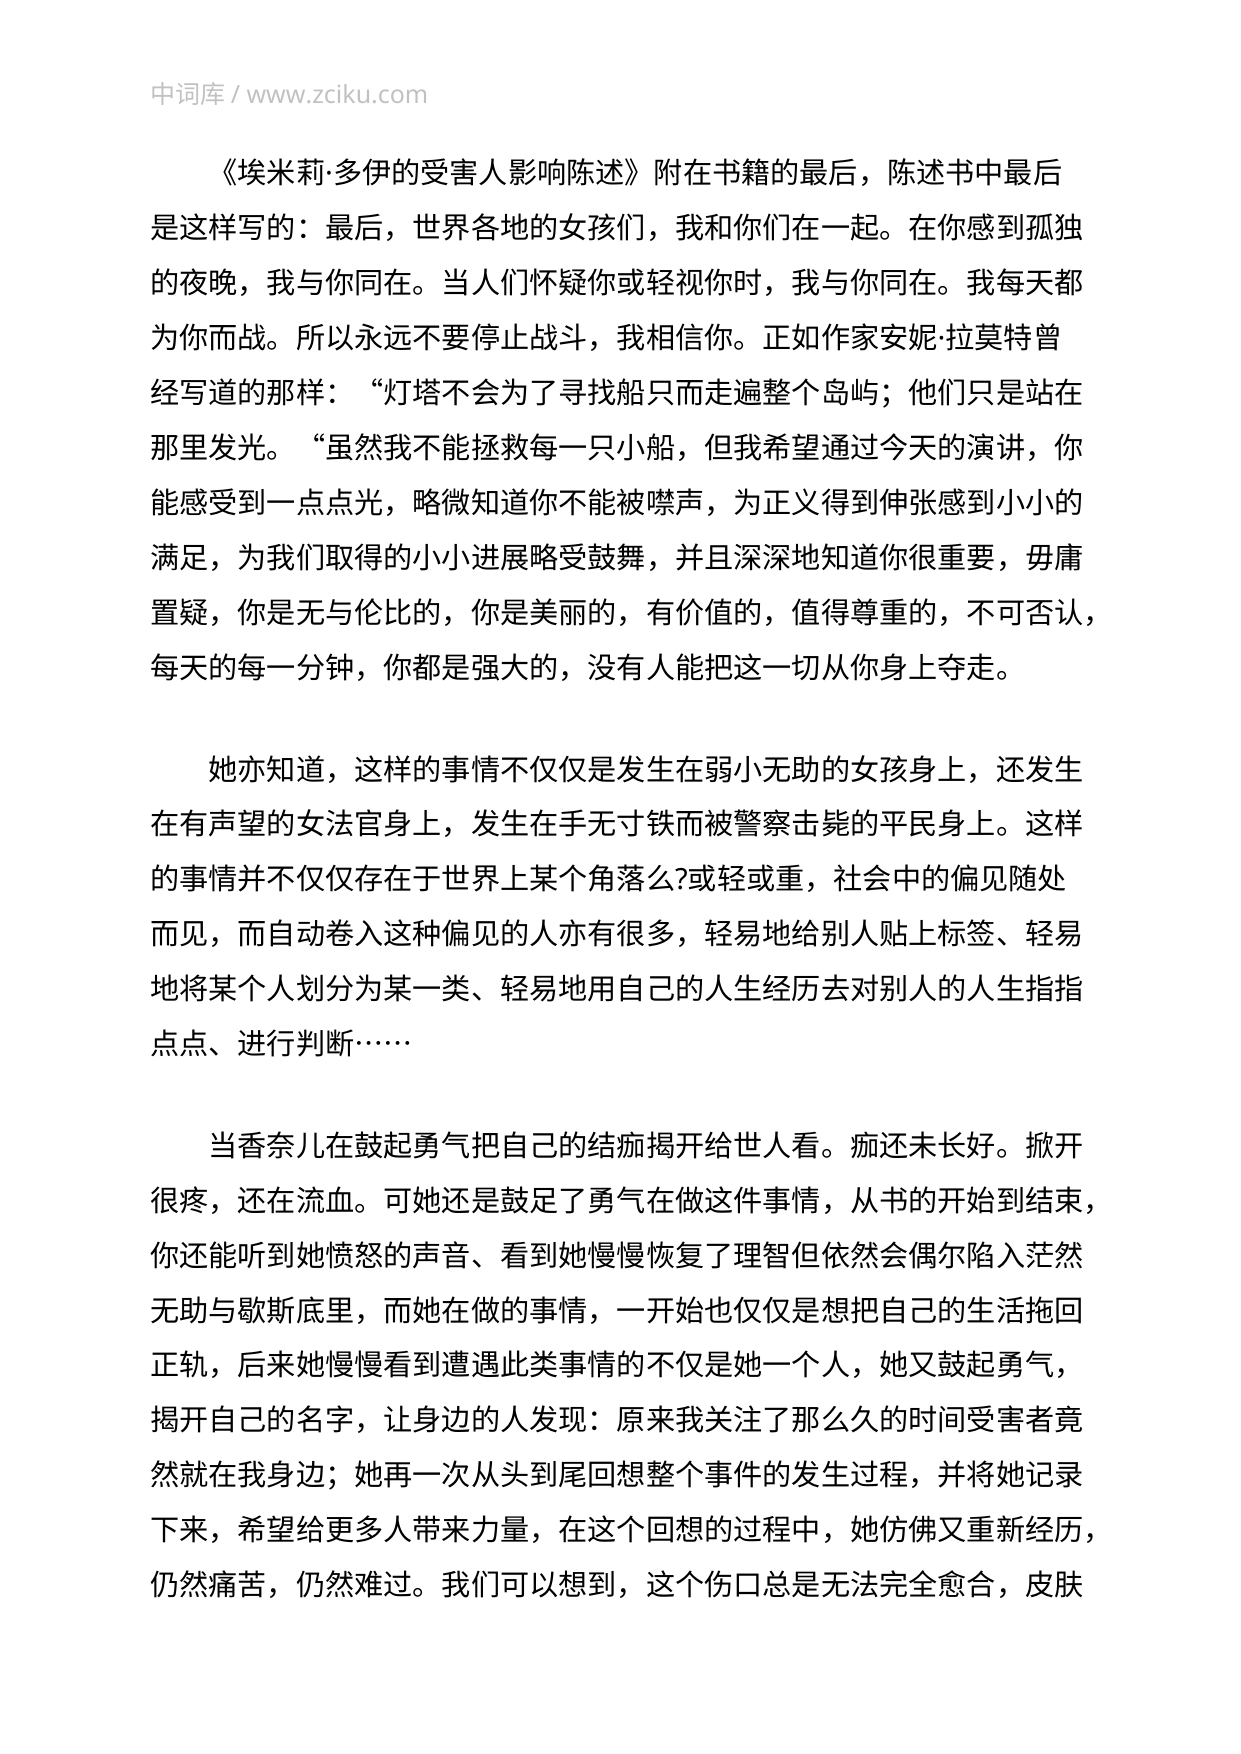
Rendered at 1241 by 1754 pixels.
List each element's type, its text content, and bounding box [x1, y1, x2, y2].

text 她亦知道，这样的事情不仅仅是发生在弱小无助的女孩身上，还发生在有声望的女法官身上，发生在手无寸铁而被警察击毙的平民身上。这样的事情并不仅仅存在于世界上某个角落么?或轻或重，社会中的偏见随处而见，而自动卷入这种偏见的人亦有很多，轻易地给别人贴上标签、轻易地将某个人划分为某一类、轻易地用自己的人生经历去对别人的人生指指点点、进行判断…… [150, 746, 1090, 1063]
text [150, 1122, 1090, 1604]
text 《埃米莉·多伊的受害人影响陈述》附在书籍的最后，陈述书中最后是这样写的：最后，世界各地的女孩们，我和你们在一起。在你感到孤独的夜晚，我与你同在。当人们怀疑你或轻视你时，我与你同在。我每天都为你而战。所以永远不要停止战斗，我相信你。正如作家安妮·拉莫特曾经写道的那样：“灯塔不会为了寻找船只而走遍整个岛屿；他们只是站在那里发光。“虽然我不能拯救每一只小船，但我希望通过今天的演讲，你能感受到一点点光，略微知道你不能被噤声，为正义得到伸张感到小小的满足，为我们取得的小小进展略受鼓舞，并且深深地知道你很重要，毋庸置疑，你是无与伦比的，你是美丽的，有价值的，值得尊重的，不可否认，每天的每一分钟，你都是强大的，没有人能把这一切从你身上夺走。 [150, 150, 1090, 687]
